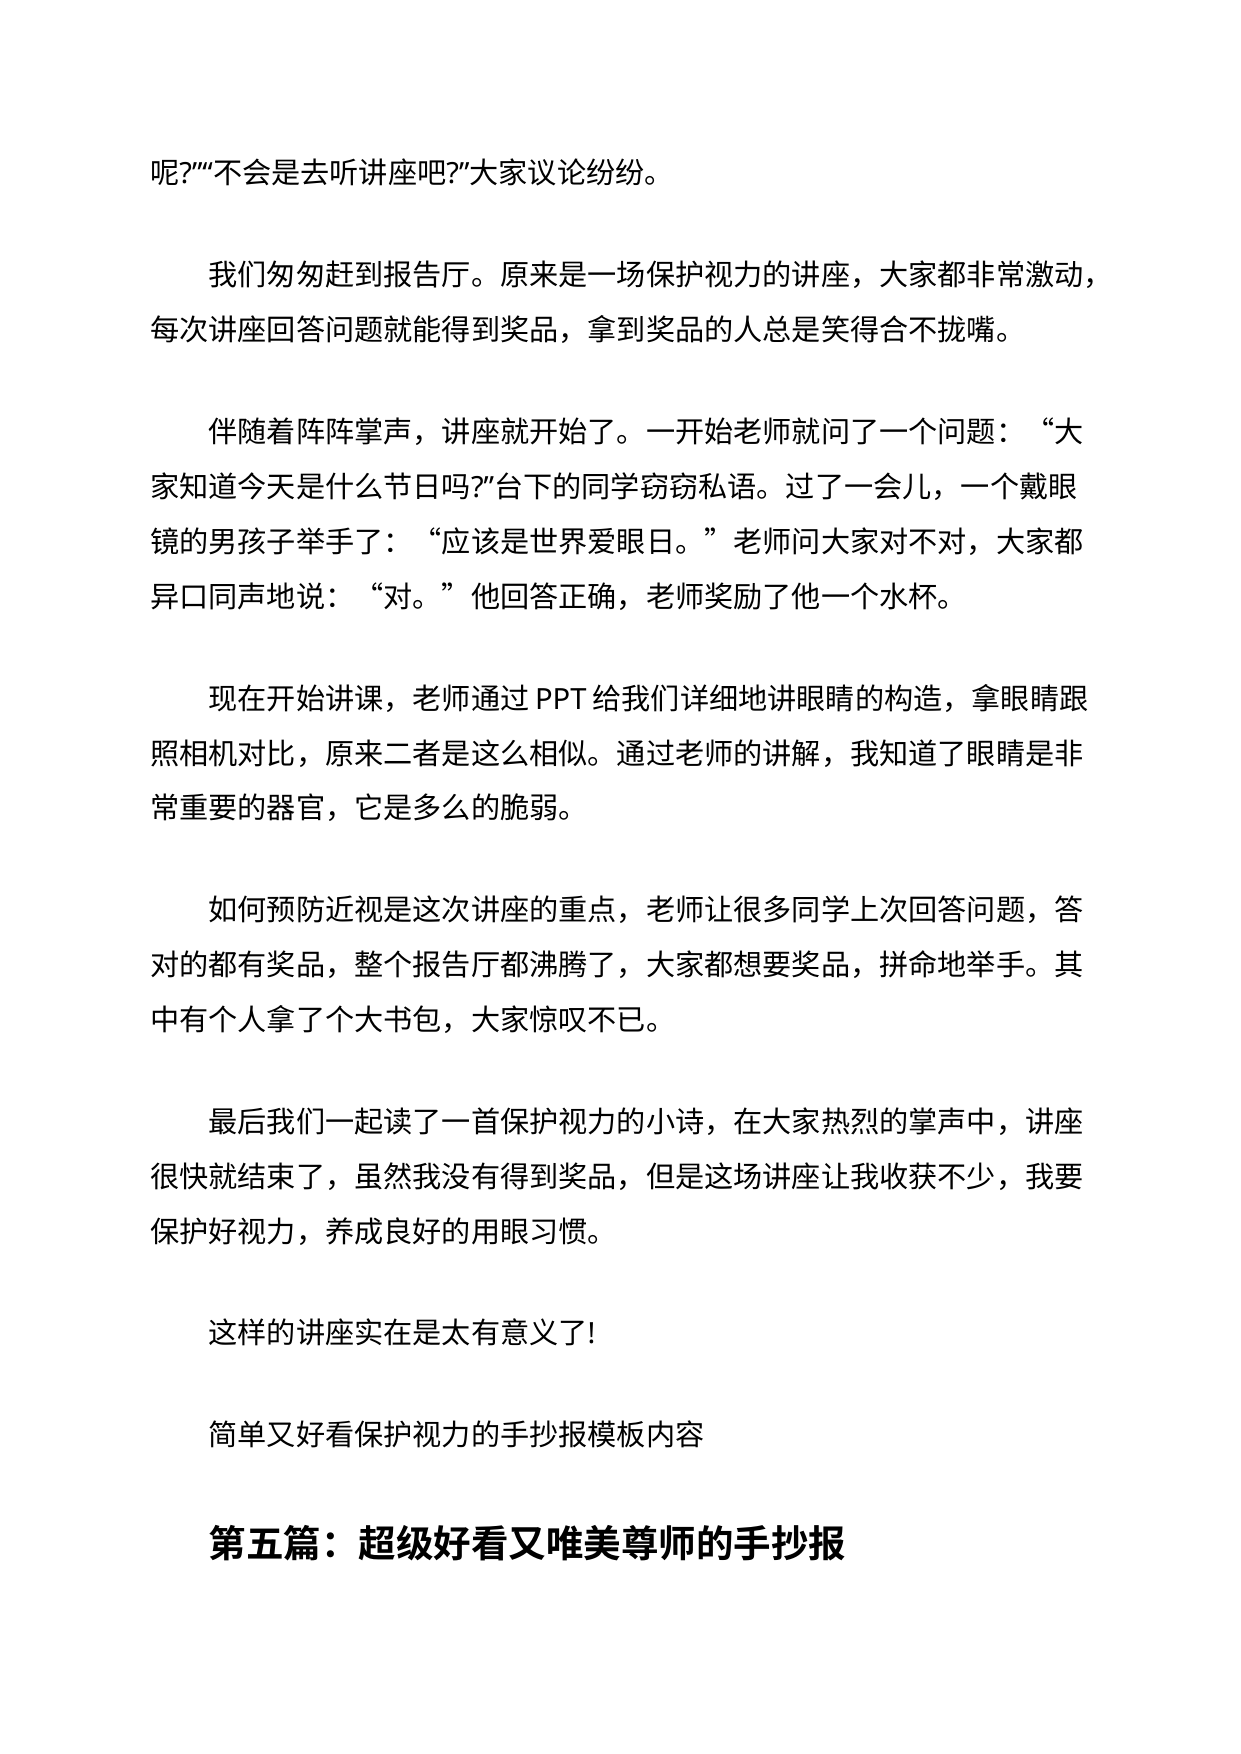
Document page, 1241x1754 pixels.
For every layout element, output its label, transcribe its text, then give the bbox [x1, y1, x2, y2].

text 伴随着阵阵掌声，讲座就开始了。一开始老师就问了一个问题：“大家知道今天是什么节日吗?”台下的同学窃窃私语。过了一会儿，一个戴眼镜的男孩子举手了：“应该是世界爱眼日。”老师问大家对不对，大家都异口同声地说：“对。”他回答正确，老师奖励了他一个水杯。 [150, 409, 1090, 616]
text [150, 150, 1090, 192]
text 现在开始讲课，老师通过PPT给我们详细地讲眼睛的构造，拿眼睛跟照相机对比，原来二者是这么相似。通过老师的讲解，我知道了眼睛是非常重要的器官，它是多么的脆弱。 [150, 675, 1090, 827]
text 如何预防近视是这次讲座的重点，老师让很多同学上次回答问题，答对的都有奖品，整个报告厅都沸腾了，大家都想要奖品，拼命地举手。其中有个人拿了个大书包，大家惊叹不已。 [150, 887, 1090, 1039]
text 简单又好看保护视力的手抄报模板内容 [150, 1412, 1090, 1454]
text 最后我们一起读了一首保护视力的小诗，在大家热烈的掌声中，讲座很快就结束了，虽然我没有得到奖品，但是这场讲座让我收获不少，我要保护好视力，养成良好的用眼习惯。 [150, 1098, 1090, 1251]
text 我们匆匆赶到报告厅。原来是一场保护视力的讲座，大家都非常激动，每次讲座回答问题就能得到奖品，拿到奖品的人总是笑得合不拢嘴。 [150, 252, 1090, 349]
text 这样的讲座实在是太有意义了! [150, 1310, 1090, 1352]
text 第五篇：超级好看又唯美尊师的手抄报 [150, 1514, 1090, 1568]
